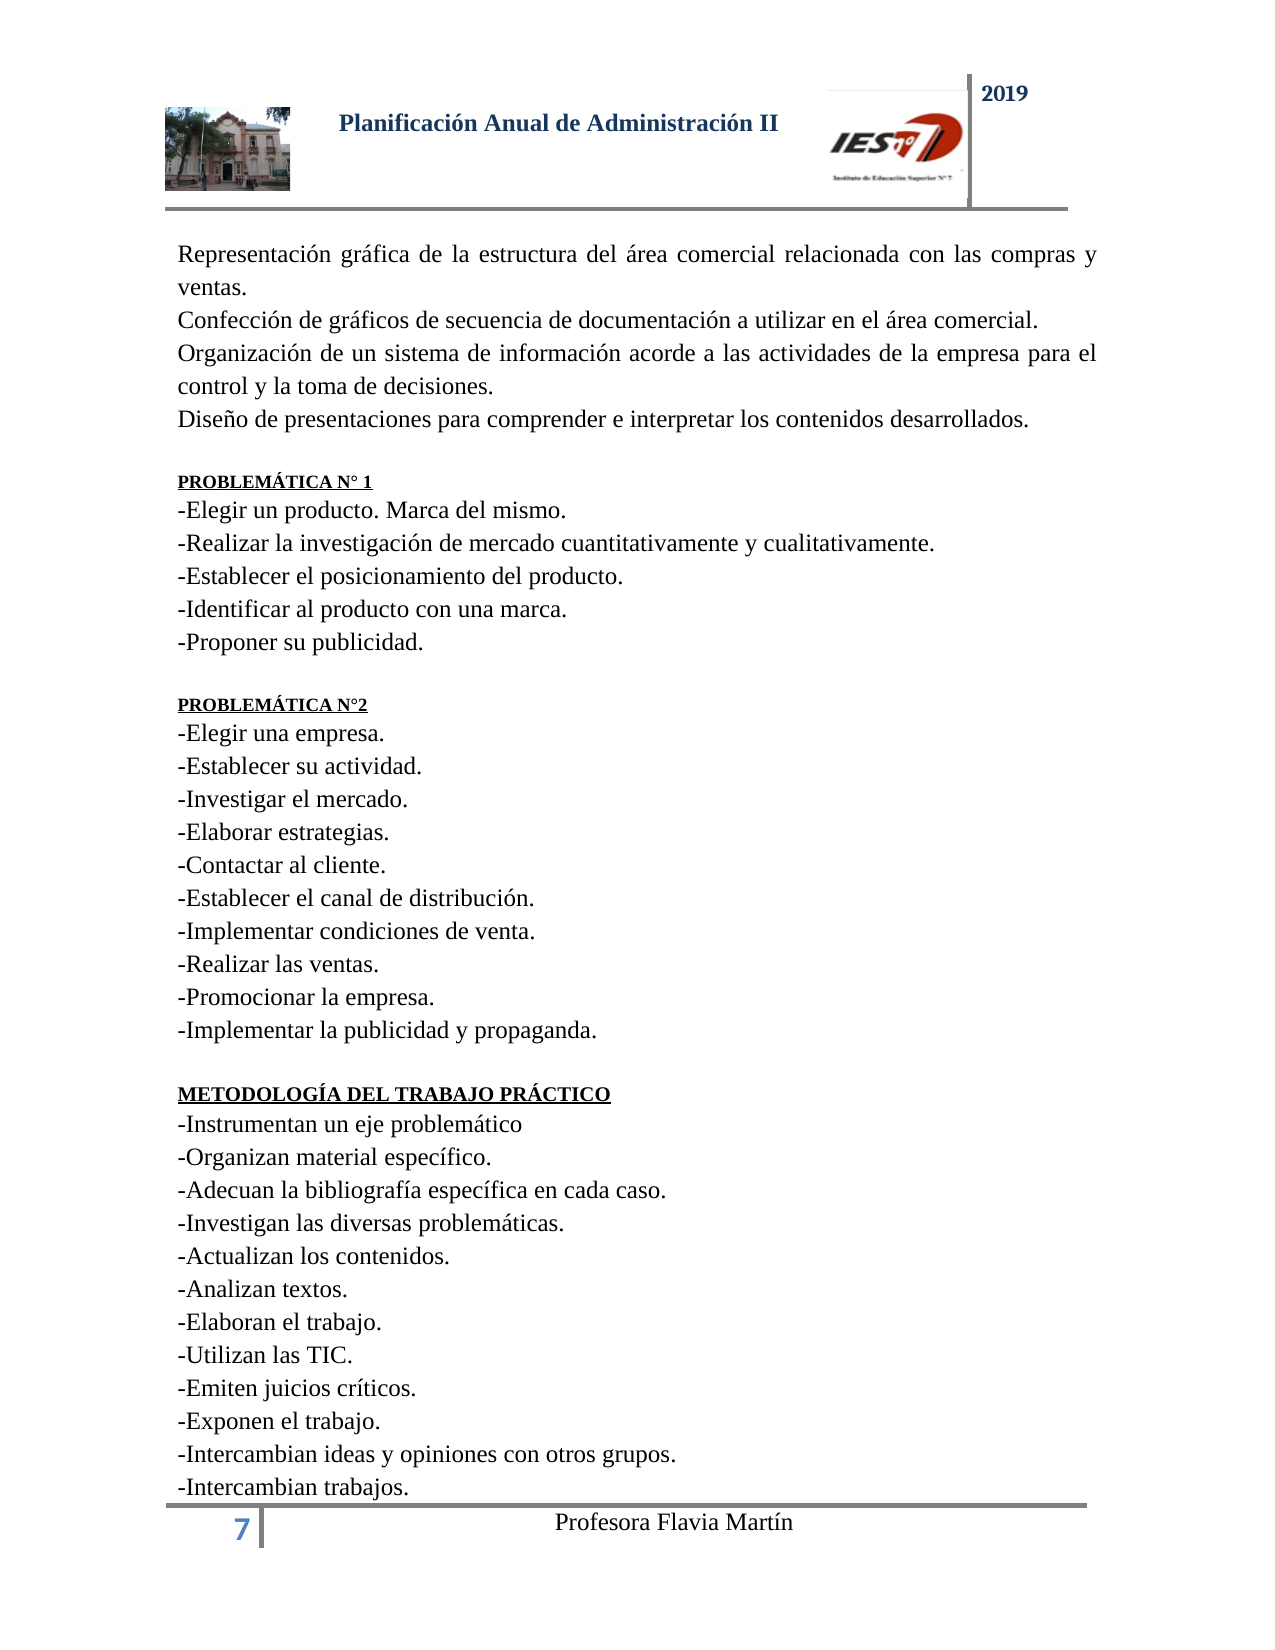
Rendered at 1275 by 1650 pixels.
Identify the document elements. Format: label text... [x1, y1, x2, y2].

text Confección de gráficos de secuencia de documentación a utilizar en el área comercial. [177, 305, 1098, 334]
text -Establecer el canal de distribución. [177, 883, 1098, 912]
text -Contactar al cliente. [177, 850, 1098, 879]
text PROBLEMÁTICA N°2 [177, 693, 1098, 715]
picture [827, 90, 968, 196]
text -Organizan material específico. [177, 1142, 1098, 1171]
text -Adecuan la bibliografía específica en cada caso. [177, 1175, 1098, 1204]
text -Realizar la investigación de mercado cuantitativamente y cualitativamente. [177, 528, 1098, 557]
text -Establecer el posicionamiento del producto. [177, 561, 1098, 590]
text -Proponer su publicidad. [177, 627, 1098, 656]
text -Investigar el mercado. [177, 784, 1098, 813]
text Diseño de presentaciones para comprender e interpretar los contenidos desarrollados. [177, 404, 1098, 433]
text -Analizan textos. [177, 1274, 1098, 1303]
text PROBLEMÁTICA N° 1 [177, 471, 1098, 492]
text Organización de un sistema de información acorde a las actividades de la empresa para el control y la toma de decisiones. [177, 338, 1098, 400]
picture [165, 107, 290, 190]
text -Emiten juicios críticos. [177, 1373, 1098, 1402]
text -Elaborar estrategias. [177, 817, 1098, 846]
text -Establecer su actividad. [177, 751, 1098, 780]
text -Intercambian trabajos. [177, 1472, 1098, 1501]
text -Elegir una empresa. [177, 718, 1098, 747]
text -Investigan las diversas problemáticas. [177, 1208, 1098, 1237]
text -Intercambian ideas y opiniones con otros grupos. [177, 1439, 1098, 1468]
text -Elaboran el trabajo. [177, 1307, 1098, 1336]
text -Elegir un producto. Marca del mismo. [177, 495, 1098, 524]
text METODOLOGÍA DEL TRABAJO PRÁCTICO [177, 1081, 1098, 1106]
text -Realizar las ventas. [177, 949, 1098, 978]
text -Identificar al producto con una marca. [177, 594, 1098, 623]
text -Implementar condiciones de venta. [177, 916, 1098, 945]
text -Implementar la publicidad y propaganda. [177, 1015, 1098, 1044]
text -Exponen el trabajo. [177, 1406, 1098, 1435]
text -Actualizan los contenidos. [177, 1241, 1098, 1270]
text -Utilizan las TIC. [177, 1340, 1098, 1369]
text Representación gráfica de la estructura del área comercial relacionada con las compras y ventas. [177, 239, 1098, 301]
text -Promocionar la empresa. [177, 982, 1098, 1011]
text -Instrumentan un eje problemático [177, 1109, 1098, 1138]
